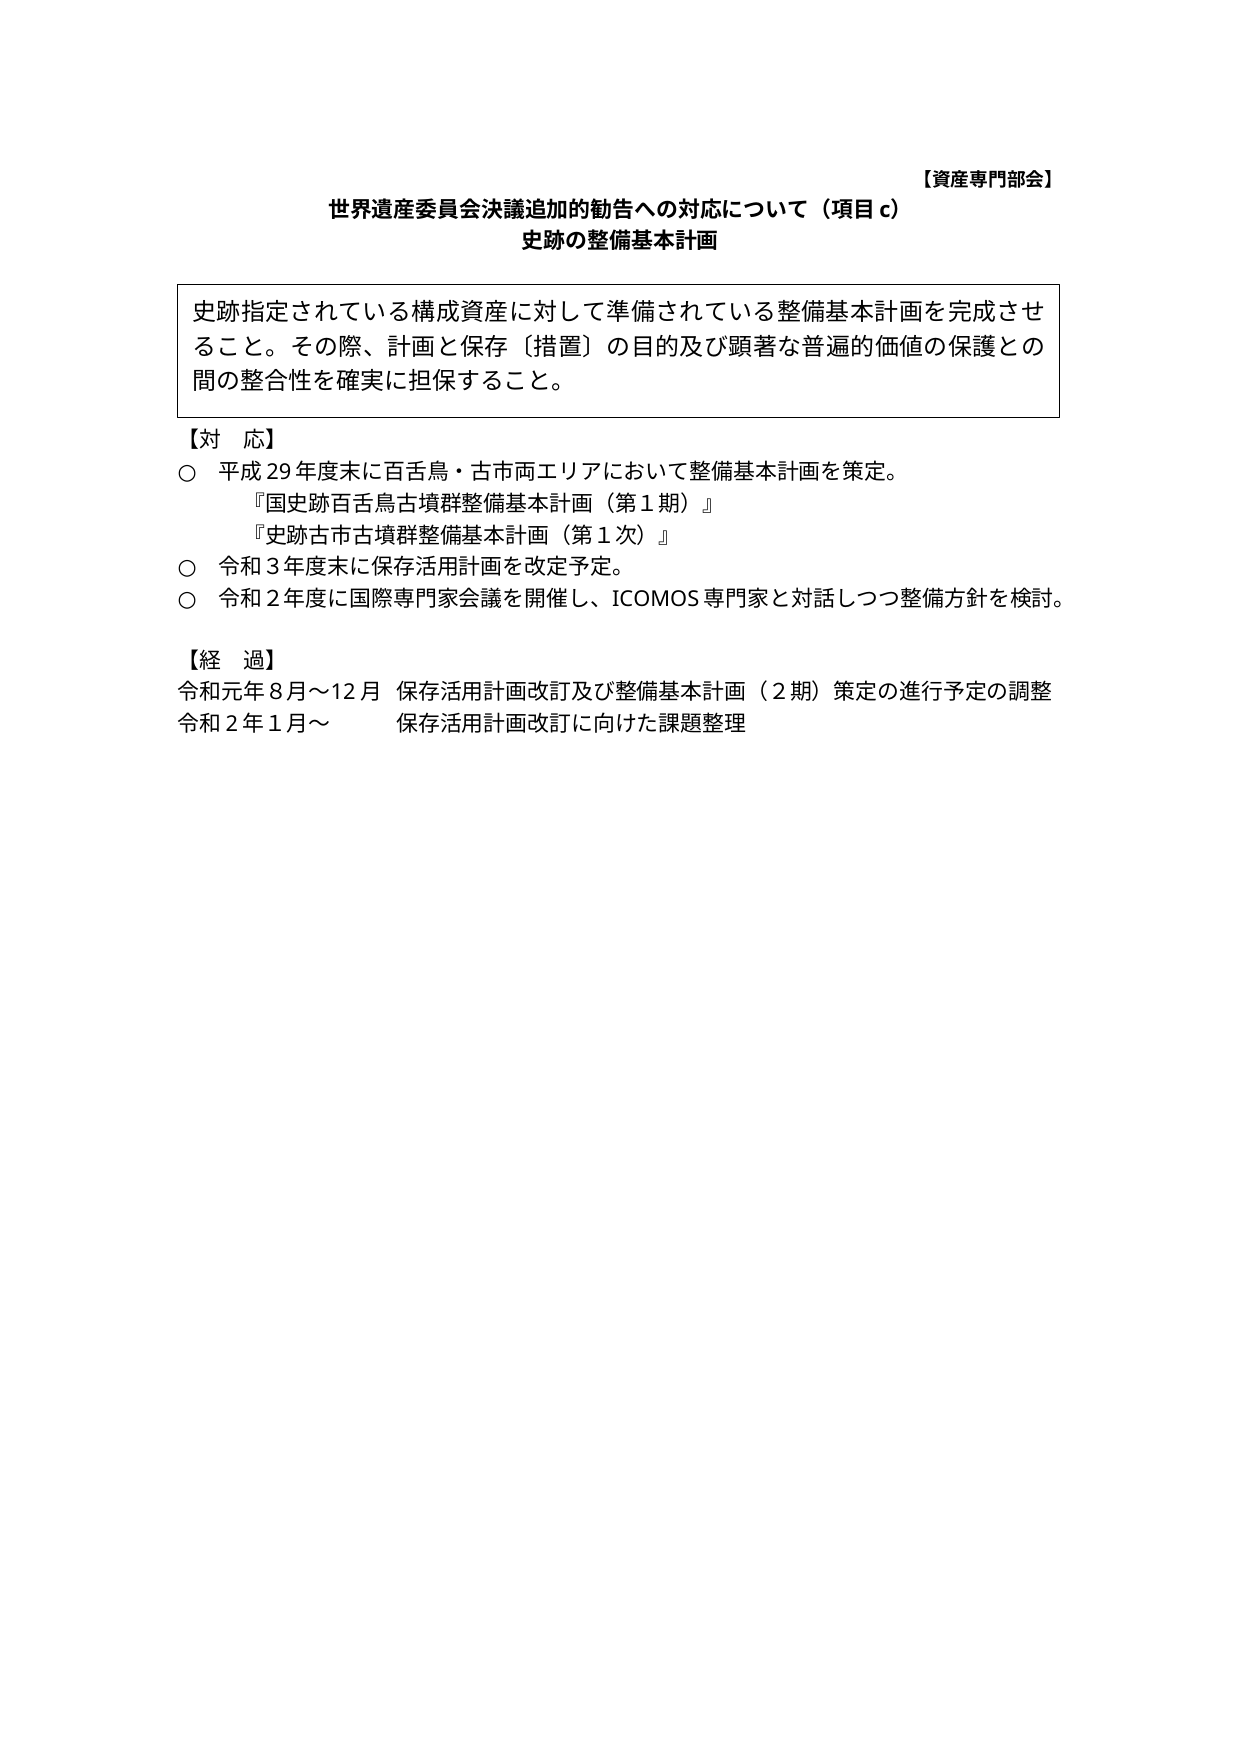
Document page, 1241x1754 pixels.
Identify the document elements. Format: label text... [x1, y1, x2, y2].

text 『国史跡百舌鳥古墳群整備基本計画（第１期）』 [221, 486, 1063, 518]
text 『史跡古市古墳群整備基本計画（第１次）』 [221, 518, 1063, 549]
text ○ 平成29年度末に百舌鳥・古市両エリアにおいて整備基本計画を策定。 [177, 454, 1063, 486]
text ○ 令和３年度末に保存活用計画を改定予定。 [177, 549, 1063, 581]
text 令和元年８月～12月 保存活用計画改訂及び整備基本計画（２期）策定の進行予定の調整 [177, 674, 1063, 706]
text 令和2年１月～ 保存活用計画改訂に向けた課題整理 [177, 706, 1063, 738]
text 史跡の整備基本計画 [177, 223, 1063, 255]
text 【資産専門部会】 [177, 164, 1063, 192]
text 【経 過】 [177, 643, 1063, 674]
text 世界遺産委員会決議追加的勧告への対応について（項目c） [177, 192, 1063, 223]
text ○ 令和２年度に国際専門家会議を開催し、ICOMOS専門家と対話しつつ整備方針を検討。 [177, 581, 1063, 613]
text 【対 応】 [177, 422, 1063, 454]
